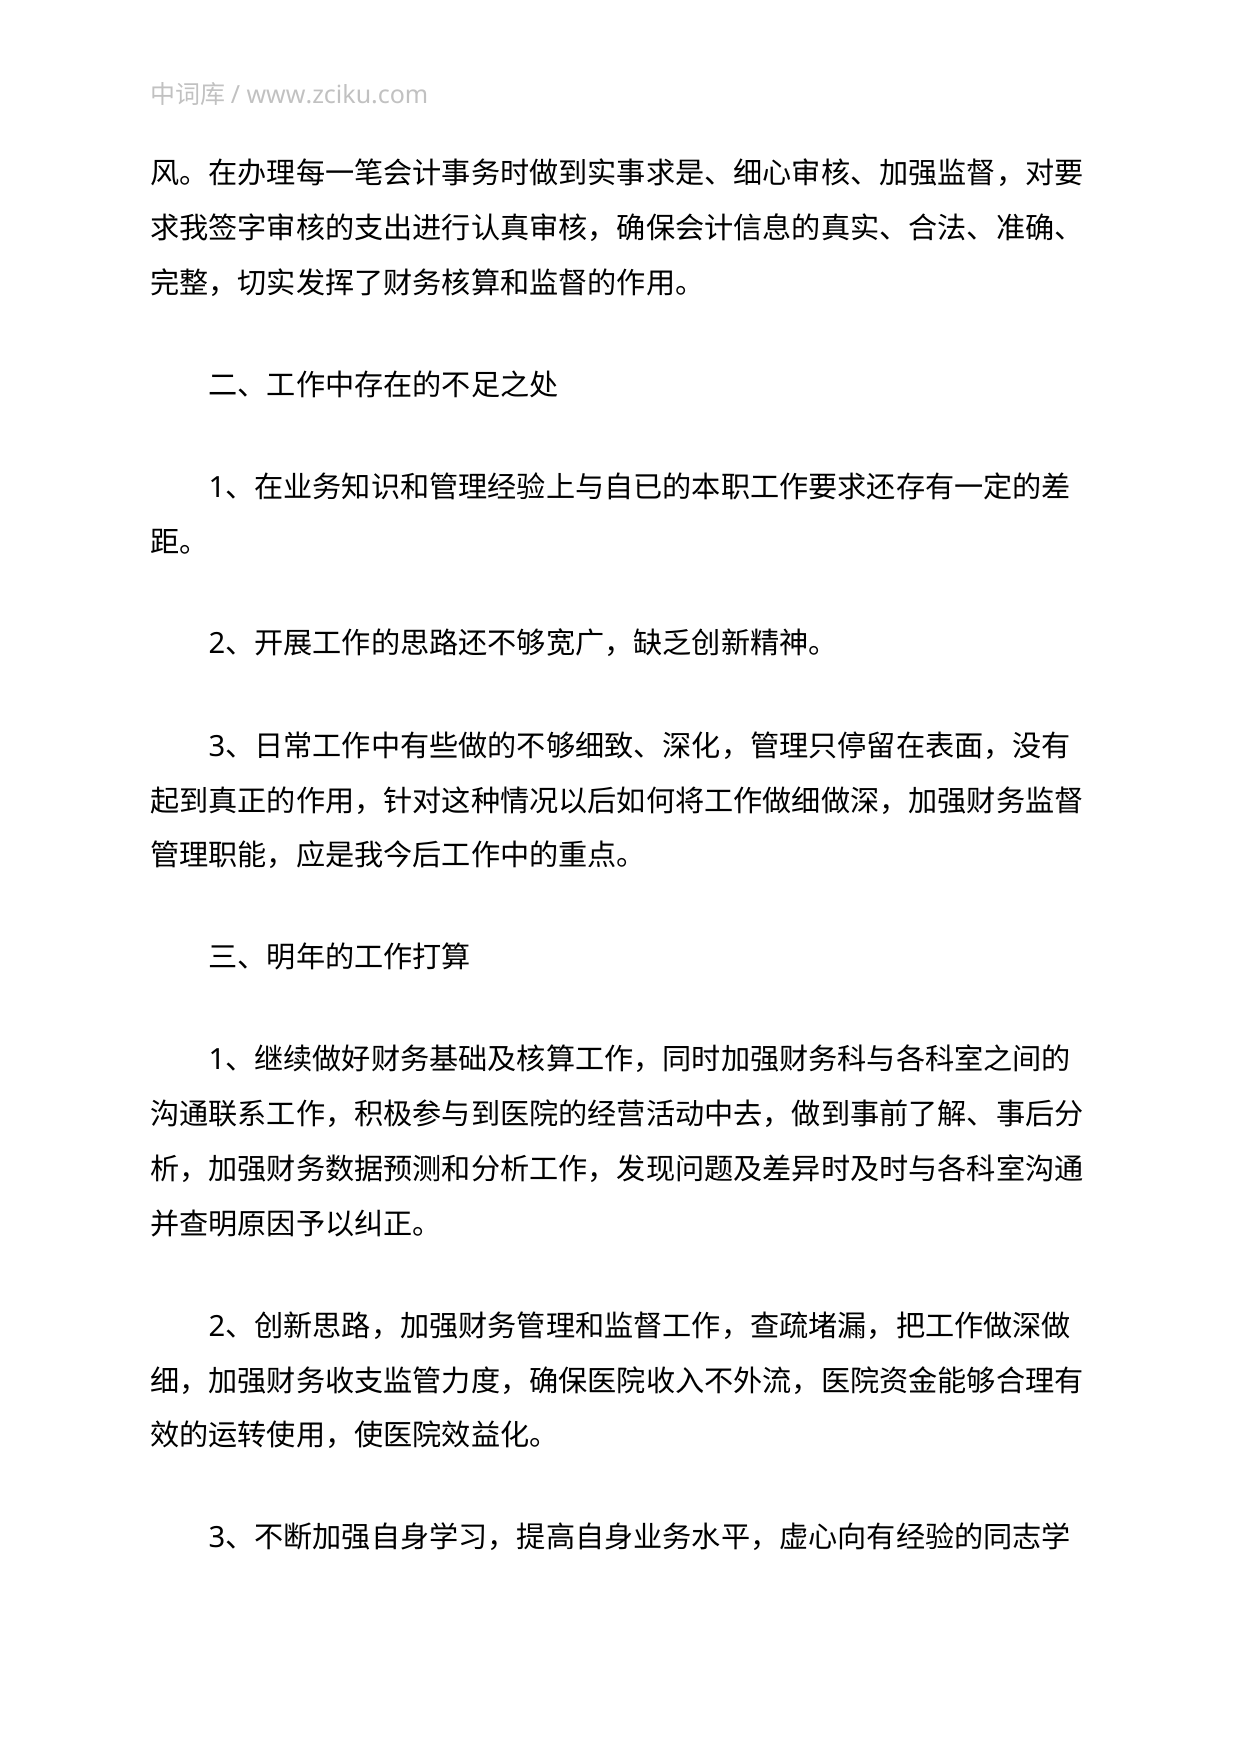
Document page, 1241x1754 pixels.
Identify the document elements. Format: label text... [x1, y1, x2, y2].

text 2、创新思路，加强财务管理和监督工作，查疏堵漏，把工作做深做细，加强财务收支监管力度，确保医院收入不外流，医院资金能够合理有效的运转使用，使医院效益化。 [150, 1302, 1090, 1454]
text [150, 150, 1090, 302]
text 1、在业务知识和管理经验上与自已的本职工作要求还存有一定的差距。 [150, 463, 1090, 561]
text 三、明年的工作打算 [150, 934, 1090, 976]
text 3、日常工作中有些做的不够细致、深化，管理只停留在表面，没有起到真正的作用，针对这种情况以后如何将工作做细做深，加强财务监督管理职能，应是我今后工作中的重点。 [150, 722, 1090, 874]
text 二、工作中存在的不足之处 [150, 362, 1090, 404]
text 1、继续做好财务基础及核算工作，同时加强财务科与各科室之间的沟通联系工作，积极参与到医院的经营活动中去，做到事前了解、事后分析，加强财务数据预测和分析工作，发现问题及差异时及时与各科室沟通并查明原因予以纠正。 [150, 1036, 1090, 1243]
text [150, 1514, 1090, 1556]
text 2、开展工作的思路还不够宽广，缺乏创新精神。 [150, 620, 1090, 662]
